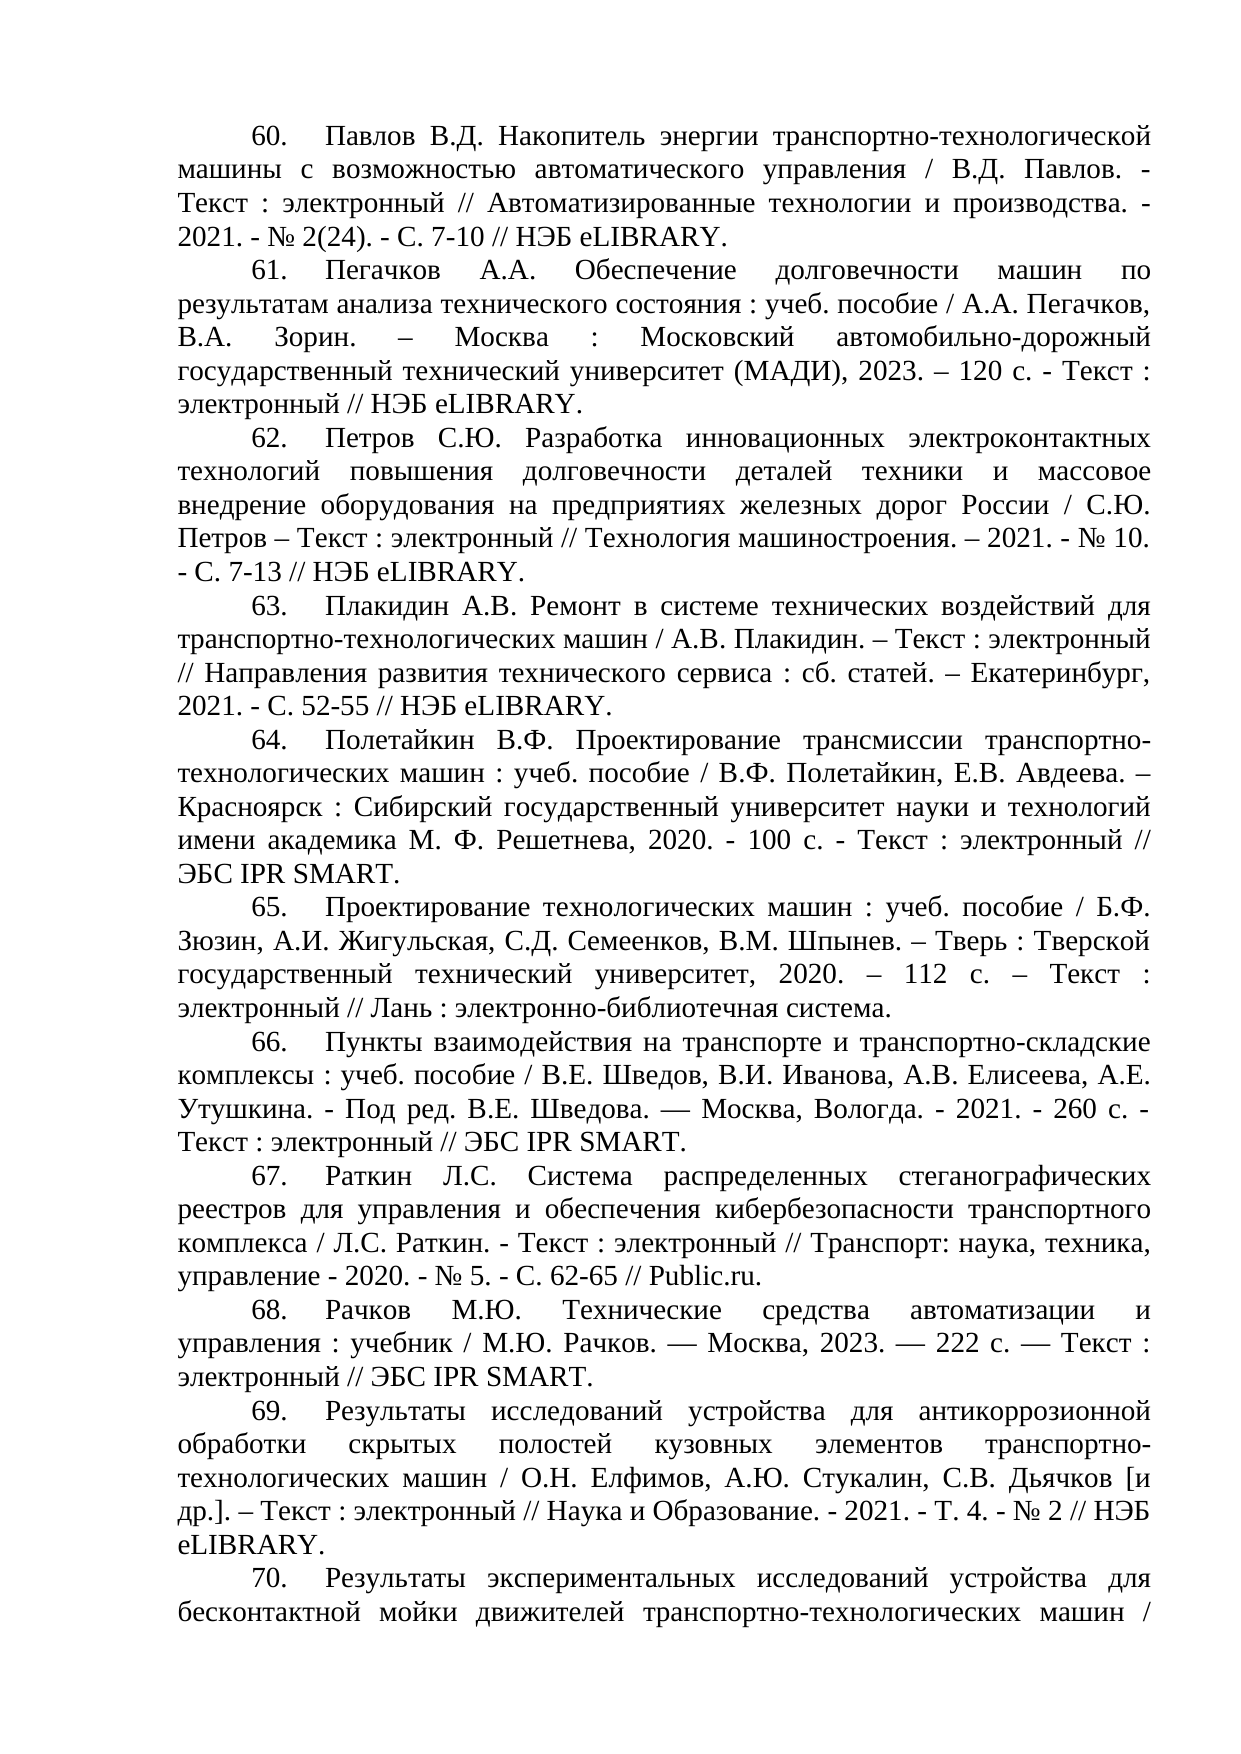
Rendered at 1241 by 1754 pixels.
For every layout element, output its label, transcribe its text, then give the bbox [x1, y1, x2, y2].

list Полетайкин В.Ф. Проектирование трансмиссии транспортно-технологических машин : учеб. пособие / В.Ф. Полетайкин, Е.В. Авдеева. – Красноярск : Сибирский государственный университет науки и технологий имени академика М. Ф. Решетнева, 2020. - 100 c. - Текст : электронный // ЭБС IPR SMART. [177, 722, 1152, 889]
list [177, 1560, 1152, 1627]
list Рачков М.Ю. Технические средства автоматизации и управления : учебник / М.Ю. Рачков. — Москва, 2023. — 222 c. — Текст : электронный // ЭБС IPR SMART. [177, 1292, 1152, 1393]
list Плакидин А.В. Ремонт в системе технических воздействий для транспортно-технологических машин / А.В. Плакидин. – Текст : электронный // Направления развития технического сервиса : сб. статей. – Екатеринбург, 2021. - С. 52-55 // НЭБ eLIBRARY. [177, 588, 1152, 722]
list Результаты исследований устройства для антикоррозионной обработки скрытых полостей кузовных элементов транспортно-технологических машин / О.Н. Елфимов, А.Ю. Стукалин, С.В. Дьячков [и др.]. – Текст : электронный // Наука и Образование. - 2021. - Т. 4. - № 2 // НЭБ eLIBRARY. [177, 1393, 1152, 1560]
list Пегачков А.А. Обеспечение долговечности машин по результатам анализа технического состояния : учеб. пособие / А.А. Пегачков, В.А. Зорин. – Москва : Московский автомобильно-дорожный государственный технический университет (МАДИ), 2023. – 120 с. - Текст : электронный // НЭБ eLIBRARY. [177, 252, 1152, 420]
list Пункты взаимодействия на транспорте и транспортно-складские комплексы : учеб. пособие / В.Е. Шведов, В.И. Иванова, А.В. Елисеева, А.Е. Утушкина. - Под ред. В.Е. Шведова. — Москва, Вологда. - 2021. - 260 c. - Текст : электронный // ЭБС IPR SMART. [177, 1024, 1152, 1158]
list Петров С.Ю. Разработка инновационных электроконтактных технологий повышения долговечности деталей техники и массовое внедрение оборудования на предприятиях железных дорог России / С.Ю. Петров – Текст : электронный // Технология машиностроения. – 2021. - № 10. - С. 7-13 // НЭБ eLIBRARY. [177, 420, 1152, 588]
list Проектирование технологических машин : учеб. пособие / Б.Ф. Зюзин, А.И. Жигульская, С.Д. Семеенков, В.М. Шпынев. – Тверь : Тверской государственный технический университет, 2020. – 112 с. – Текст : электронный // Лань : электронно-библиотечная система. [177, 889, 1152, 1024]
list Павлов В.Д. Накопитель энергии транспортно-технологической машины с возможностью автоматического управления / В.Д. Павлов. - Текст : электронный // Автоматизированные технологии и производства. - 2021. - № 2(24). - С. 7-10 // НЭБ eLIBRARY. [177, 118, 1152, 252]
list Раткин Л.С. Система распределенных стеганографических реестров для управления и обеспечения кибербезопасности транспортного комплекса / Л.С. Раткин. - Текст : электронный // Транспорт: наука, техника, управление - 2020. - № 5. - С. 62-65 // Public.ru. [177, 1158, 1152, 1292]
